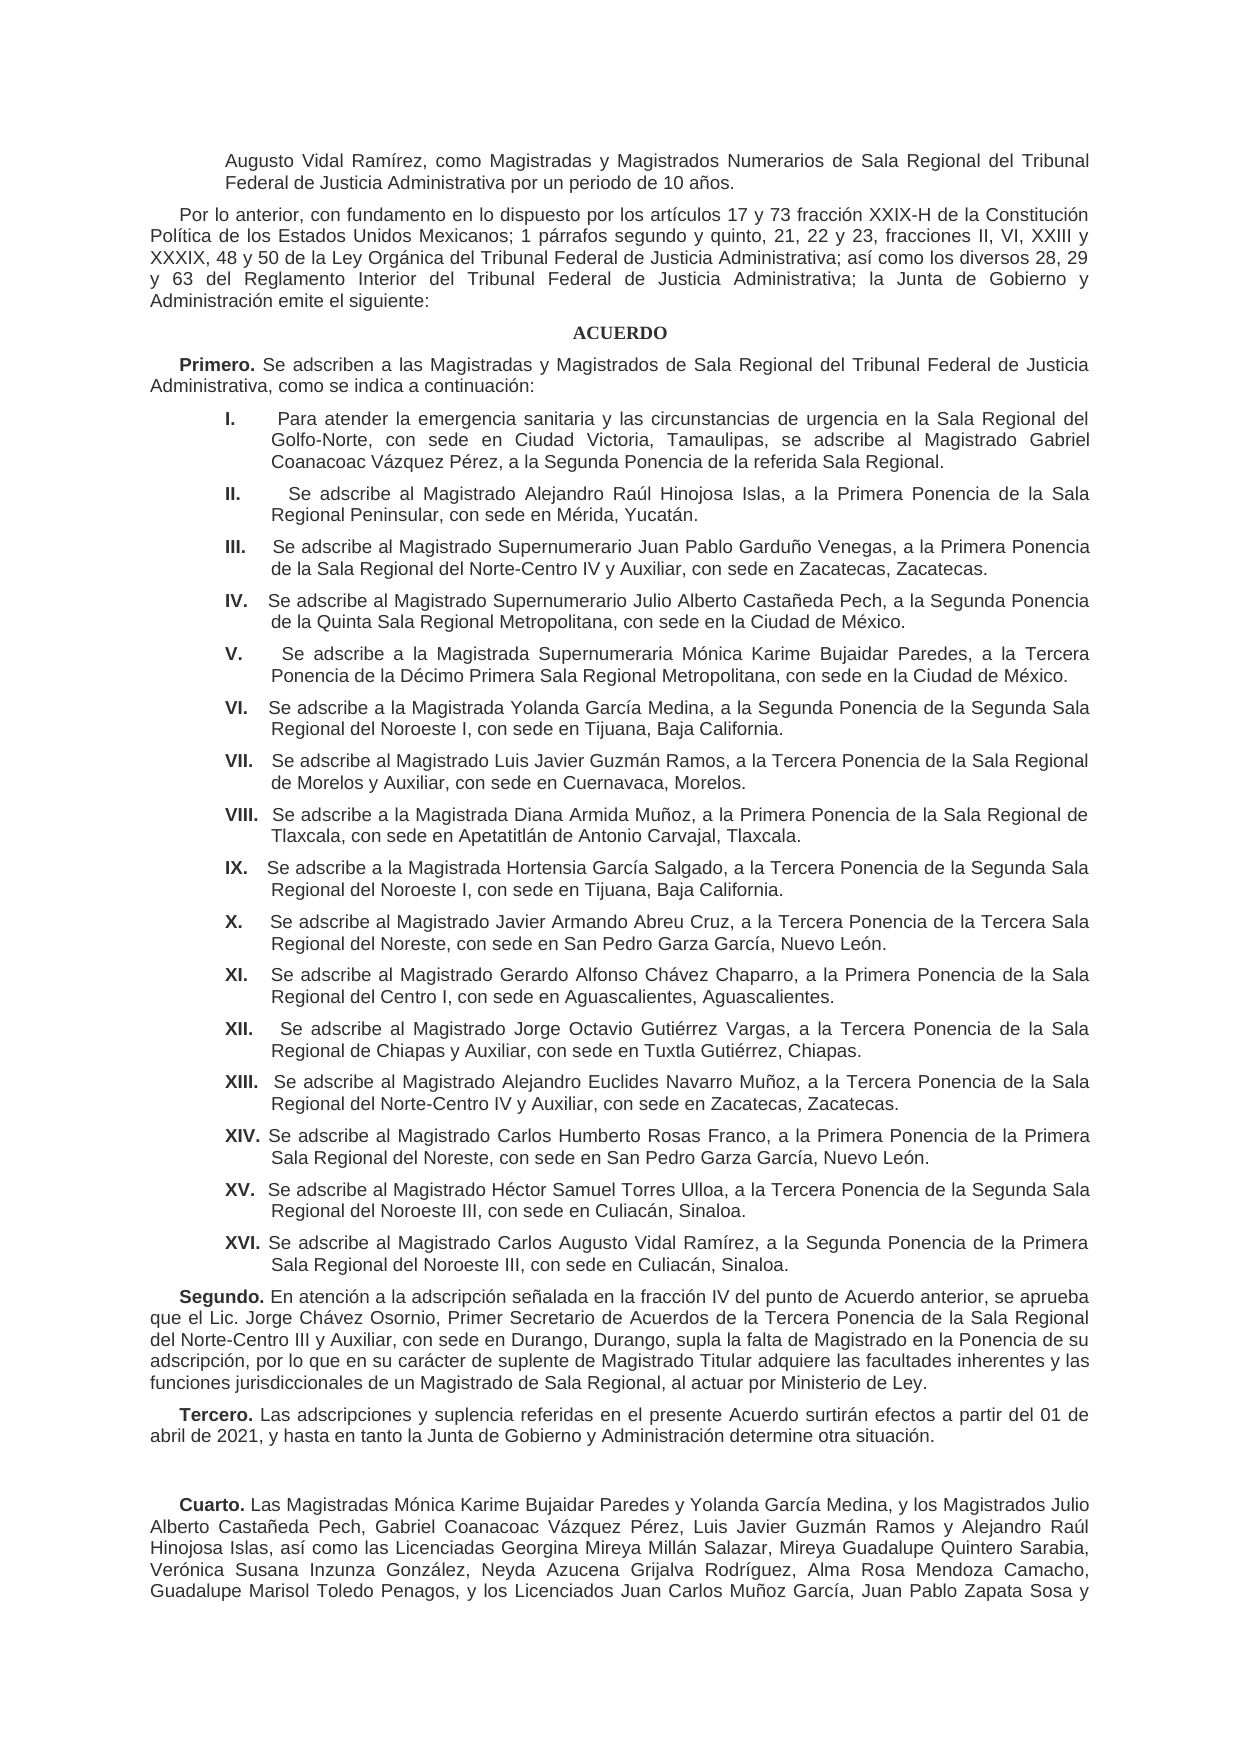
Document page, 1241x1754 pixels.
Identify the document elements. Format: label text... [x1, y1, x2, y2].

text XIV. Se adscribe al Magistrado Carlos Humberto Rosas Franco, a la Primera Ponencia de la Primera Sala Regional del Noreste, con sede en San Pedro Garza García, Nuevo León. [225, 1125, 1090, 1168]
text XV. Se adscribe al Magistrado Héctor Samuel Torres Ulloa, a la Tercera Ponencia de la Segunda Sala Regional del Noroeste III, con sede en Culiacán, Sinaloa. [225, 1178, 1090, 1222]
text Tercero. Las adscripciones y suplencia referidas en el presente Acuerdo surtirán efectos a partir del 01 de abril de 2021, y hasta en tanto la Junta de Gobierno y Administración determine otra situación. [150, 1404, 1090, 1447]
text ACUERDO [150, 322, 1090, 343]
text IX. Se adscribe a la Magistrada Hortensia García Salgado, a la Tercera Ponencia de la Segunda Sala Regional del Noroeste I, con sede en Tijuana, Baja California. [225, 857, 1090, 900]
text VII. Se adscribe al Magistrado Luis Javier Guzmán Ramos, a la Tercera Ponencia de la Sala Regional de Morelos y Auxiliar, con sede en Cuernavaca, Morelos. [225, 750, 1090, 793]
text Segundo. En atención a la adscripción señalada en la fracción IV del punto de Acuerdo anterior, se aprueba que el Lic. Jorge Chávez Osornio, Primer Secretario de Acuerdos de la Tercera Ponencia de la Sala Regional del Norte-Centro III y Auxiliar, con sede en Durango, Durango, supla la falta de Magistrado en la Ponencia de su adscripción, por lo que en su carácter de suplente de Magistrado Titular adquiere las facultades inherentes y las funciones jurisdiccionales de un Magistrado de Sala Regional, al actuar por Ministerio de Ley. [150, 1286, 1090, 1393]
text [150, 1494, 1090, 1602]
text XVI. Se adscribe al Magistrado Carlos Augusto Vidal Ramírez, a la Segunda Ponencia de la Primera Sala Regional del Noroeste III, con sede en Culiacán, Sinaloa. [225, 1232, 1090, 1275]
text X. Se adscribe al Magistrado Javier Armando Abreu Cruz, a la Tercera Ponencia de la Tercera Sala Regional del Noreste, con sede en San Pedro Garza García, Nuevo León. [225, 911, 1090, 954]
text III. Se adscribe al Magistrado Supernumerario Juan Pablo Garduño Venegas, a la Primera Ponencia de la Sala Regional del Norte-Centro IV y Auxiliar, con sede en Zacatecas, Zacatecas. [225, 536, 1090, 579]
text VIII. Se adscribe a la Magistrada Diana Armida Muñoz, a la Primera Ponencia de la Sala Regional de Tlaxcala, con sede en Apetatitlán de Antonio Carvajal, Tlaxcala. [225, 804, 1090, 847]
text VI. Se adscribe a la Magistrada Yolanda García Medina, a la Segunda Ponencia de la Segunda Sala Regional del Noroeste I, con sede en Tijuana, Baja California. [225, 697, 1090, 740]
text XIII. Se adscribe al Magistrado Alejandro Euclides Navarro Muñoz, a la Tercera Ponencia de la Sala Regional del Norte-Centro IV y Auxiliar, con sede en Zacatecas, Zacatecas. [225, 1071, 1090, 1114]
text XII. Se adscribe al Magistrado Jorge Octavio Gutiérrez Vargas, a la Tercera Ponencia de la Sala Regional de Chiapas y Auxiliar, con sede en Tuxtla Gutiérrez, Chiapas. [225, 1018, 1090, 1061]
text II. Se adscribe al Magistrado Alejandro Raúl Hinojosa Islas, a la Primera Ponencia de la Sala Regional Peninsular, con sede en Mérida, Yucatán. [225, 482, 1090, 526]
text Primero. Se adscriben a las Magistradas y Magistrados de Sala Regional del Tribunal Federal de Justicia Administrativa, como se indica a continuación: [150, 354, 1090, 397]
text Por lo anterior, con fundamento en lo dispuesto por los artículos 17 y 73 fracción XXIX-H de la Constitución Política de los Estados Unidos Mexicanos; 1 párrafos segundo y quinto, 21, 22 y 23, fracciones II, VI, XXIII y XXXIX, 48 y 50 de la Ley Orgánica del Tribunal Federal de Justicia Administrativa; así como los diversos 28, 29 y 63 del Reglamento Interior del Tribunal Federal de Justicia Administrativa; la Junta de Gobierno y Administración emite el siguiente: [150, 203, 1090, 311]
text IV. Se adscribe al Magistrado Supernumerario Julio Alberto Castañeda Pech, a la Segunda Ponencia de la Quinta Sala Regional Metropolitana, con sede en la Ciudad de México. [225, 589, 1090, 633]
text XI. Se adscribe al Magistrado Gerardo Alfonso Chávez Chaparro, a la Primera Ponencia de la Sala Regional del Centro I, con sede en Aguascalientes, Aguascalientes. [225, 964, 1090, 1007]
text V. Se adscribe a la Magistrada Supernumeraria Mónica Karime Bujaidar Paredes, a la Tercera Ponencia de la Décimo Primera Sala Regional Metropolitana, con sede en la Ciudad de México. [225, 643, 1090, 686]
text Augusto Vidal Ramírez, como Magistradas y Magistrados Numerarios de Sala Regional del Tribunal Federal de Justicia Administrativa por un periodo de 10 años. [225, 150, 1090, 193]
text I. Para atender la emergencia sanitaria y las circunstancias de urgencia en la Sala Regional del Golfo-Norte, con sede en Ciudad Victoria, Tamaulipas, se adscribe al Magistrado Gabriel Coanacoac Vázquez Pérez, a la Segunda Ponencia de la referida Sala Regional. [225, 407, 1090, 472]
